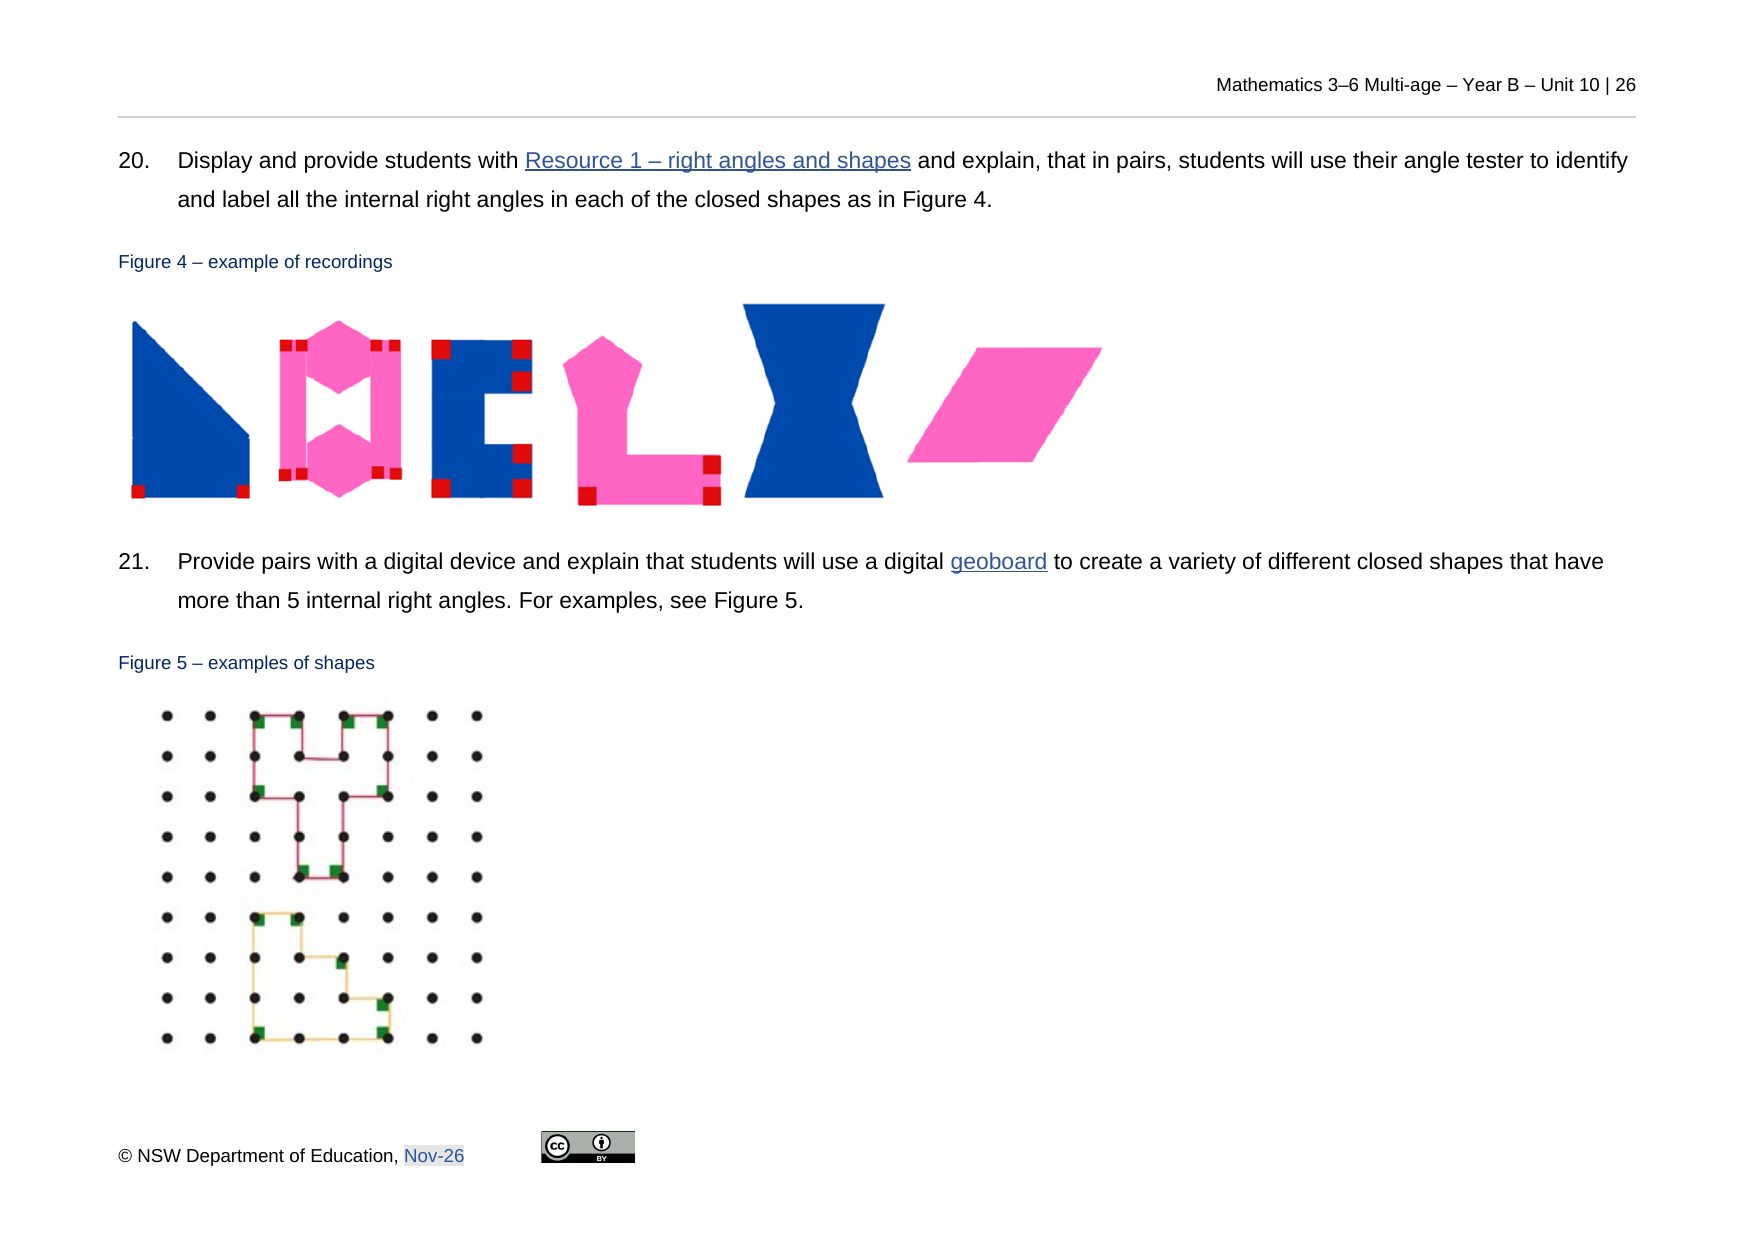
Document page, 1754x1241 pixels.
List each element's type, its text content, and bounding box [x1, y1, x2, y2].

list Display and provide students with Resource 1 – right angles and shapes and explain, that in pairs, students will use their angle tester to identify and label all the internal right angles in each of the closed shapes as in Figure 4. [118, 147, 1636, 212]
picture [541, 1131, 635, 1163]
text Figure 4 – example of recordings [118, 251, 1636, 272]
list Provide pairs with a digital device and explain that students will use a digital geoboard to create a variety of different closed shapes that have more than 5 internal right angles. For examples, see Figure 5. [118, 548, 1636, 614]
picture [118, 698, 625, 1057]
picture [118, 292, 1111, 510]
